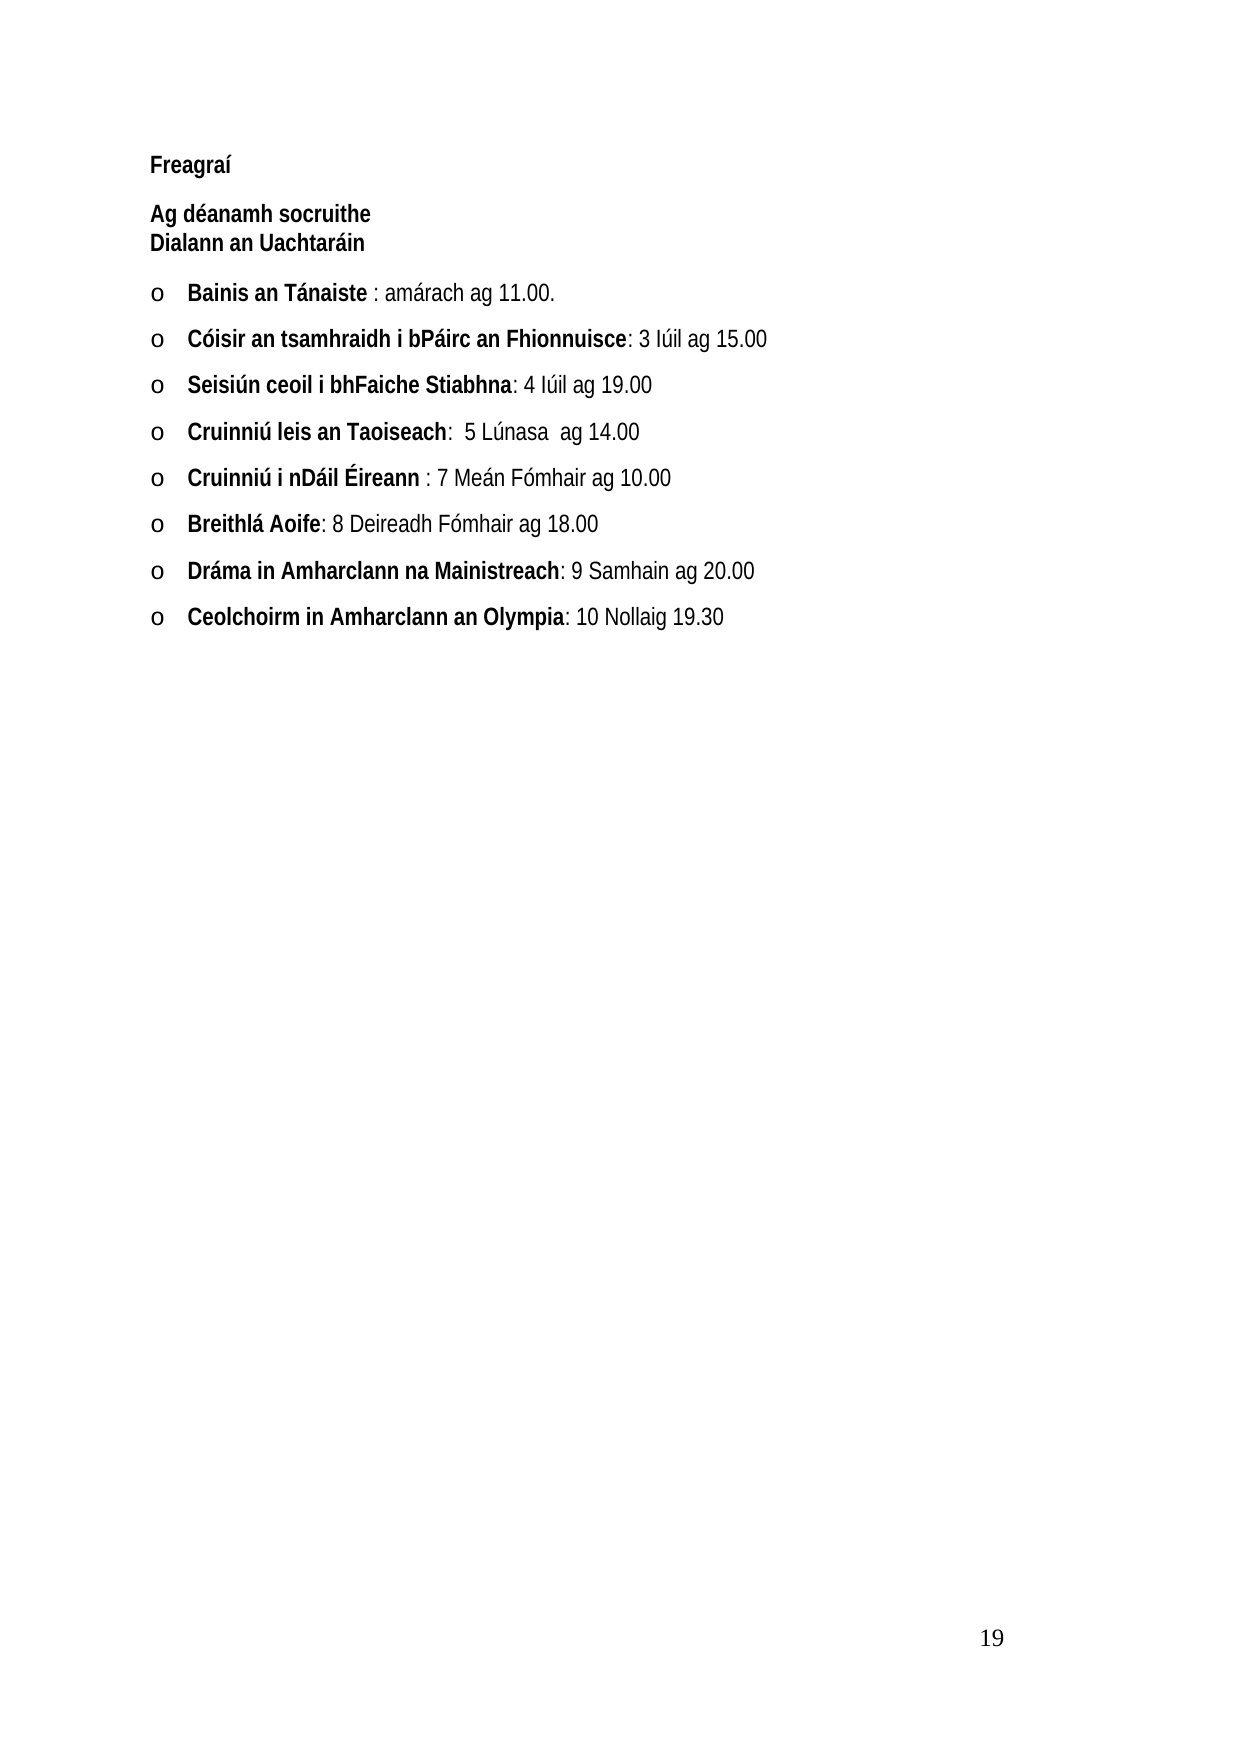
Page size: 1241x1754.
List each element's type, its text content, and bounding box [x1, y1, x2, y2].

list Cruinniú leis an Taoiseach: 5 Lúnasa ag 14.00 [150, 417, 1004, 448]
list Ceolchoirm in Amharclann an Olympia: 10 Nollaig 19.30 [150, 602, 1004, 633]
list Dráma in Amharclann na Mainistreach: 9 Samhain ag 20.00 [150, 556, 1004, 587]
text Dialann an Uachtaráin [150, 228, 1004, 257]
list Seisiún ceoil i bhFaiche Stiabhna: 4 Iúil ag 19.00 [150, 370, 1004, 401]
list Cóisir an tsamhraidh i bPáirc an Fhionnuisce: 3 Iúil ag 15.00 [150, 324, 1004, 355]
list Cruinniú i nDáil Éireann : 7 Meán Fómhair ag 10.00 [150, 463, 1004, 494]
text Freagraí [150, 150, 1004, 179]
list Breithlá Aoife: 8 Deireadh Fómhair ag 18.00 [150, 509, 1004, 540]
text Ag déanamh socruithe [150, 199, 1004, 228]
list Bainis an Tánaiste : amárach ag 11.00. [150, 278, 1004, 308]
